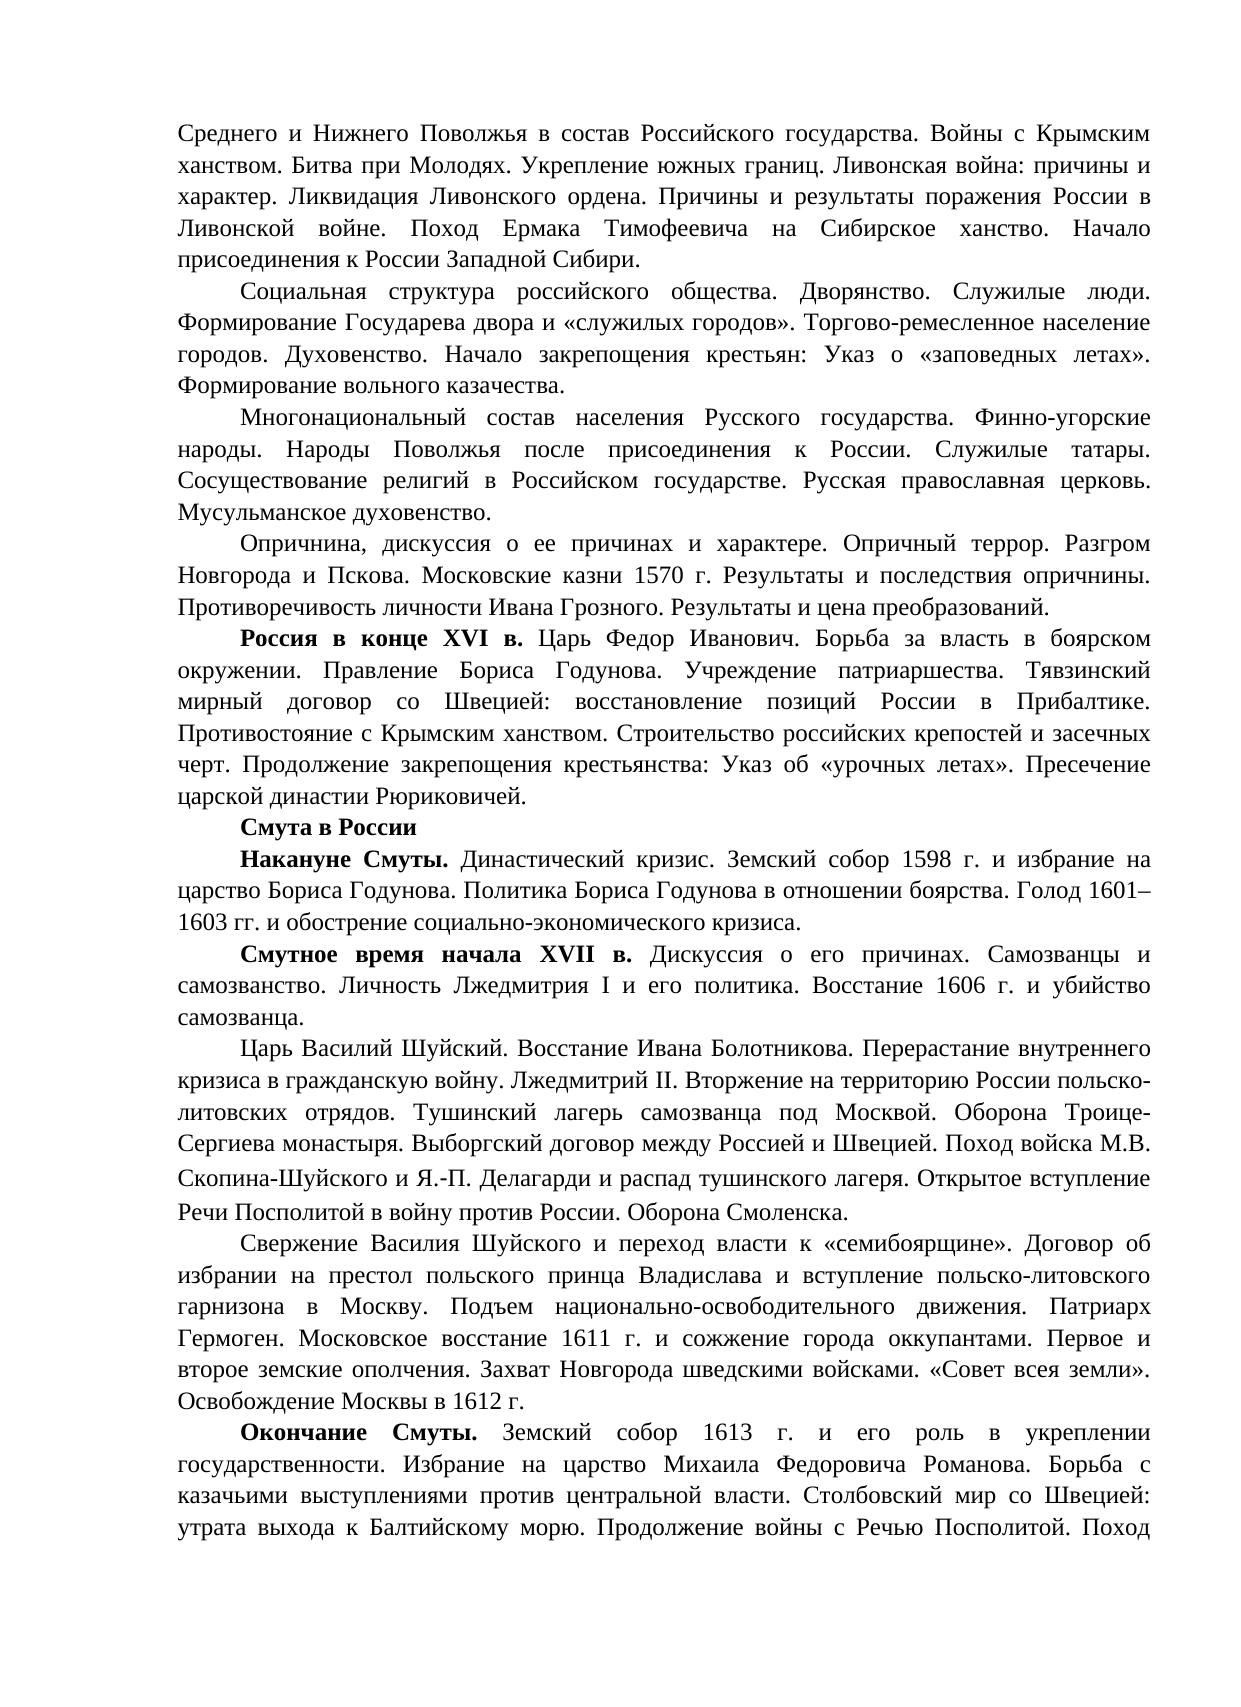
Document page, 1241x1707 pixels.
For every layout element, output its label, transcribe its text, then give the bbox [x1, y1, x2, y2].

text Россия в конце XVI в. Царь Федор Иванович. Борьба за власть в боярском окружении. Правление Бориса Годунова. Учреждение патриаршества. Тявзинский мирный договор со Швецией: восстановление позиций России в Прибалтике. Противостояние с Крымским ханством. Строительство российских крепостей и засечных черт. Продолжение закрепощения крестьянства: Указ об «урочных летах». Пресечение царской династии Рюриковичей. [177, 623, 1152, 810]
text Царь Василий Шуйский. Восстание Ивана Болотникова. Перерастание внутреннего кризиса в гражданскую войну. Лжедмитрий II. Вторжение на территорию России польско-литовских отрядов. Тушинский лагерь самозванца под Москвой. Оборона Троице-Сергиева монастыря. Выборгский договор между Россией и Швецией. Поход войска М.В. Скопина-Шуйского и Я.‑П. Делагарди и распад тушинского лагеря. Открытое вступление Речи Посполитой в войну против России. Оборона Смоленска. [177, 1033, 1152, 1225]
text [177, 118, 1152, 273]
text Социальная структура российского общества. Дворянство. Служилые люди. Формирование Государева двора и «служилых городов». Торгово-ремесленное население городов. Духовенство. Начало закрепощения крестьян: Указ о «заповедных летах». Формирование вольного казачества. [177, 276, 1152, 399]
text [177, 1417, 1152, 1541]
text Многонациональный состав населения Русского государства. Финно-угорские народы. Народы Поволжья после присоединения к России. Служилые татары. Сосуществование религий в Российском государстве. Русская православная церковь. Мусульманское духовенство. [177, 402, 1152, 526]
text Смута в России [177, 812, 1152, 841]
text Накануне Смуты. Династический кризис. Земский собор 1598 г. и избрание на царство Бориса Годунова. Политика Бориса Годунова в отношении боярства. Голод 1601–1603 гг. и обострение социально-экономического кризиса. [177, 844, 1152, 936]
text Смутное время начала XVII в. Дискуссия о его причинах. Самозванцы и самозванство. Личность Лжедмитрия I и его политика. Восстание 1606 г. и убийство самозванца. [177, 939, 1152, 1031]
text Опричнина, дискуссия о ее причинах и характере. Опричный террор. Разгром Новгорода и Пскова. Московские казни 1570 г. Результаты и последствия опричнины. Противоречивость личности Ивана Грозного. Результаты и цена преобразований. [177, 528, 1152, 620]
text Свержение Василия Шуйского и переход власти к «семибоярщине». Договор об избрании на престол польского принца Владислава и вступление польско-литовского гарнизона в Москву. Подъем национально-освободительного движения. Патриарх Гермоген. Московское восстание 1611 г. и сожжение города оккупантами. Первое и второе земские ополчения. Захват Новгорода шведскими войсками. «Совет всея земли». Освобождение Москвы в 1612 г. [177, 1228, 1152, 1415]
